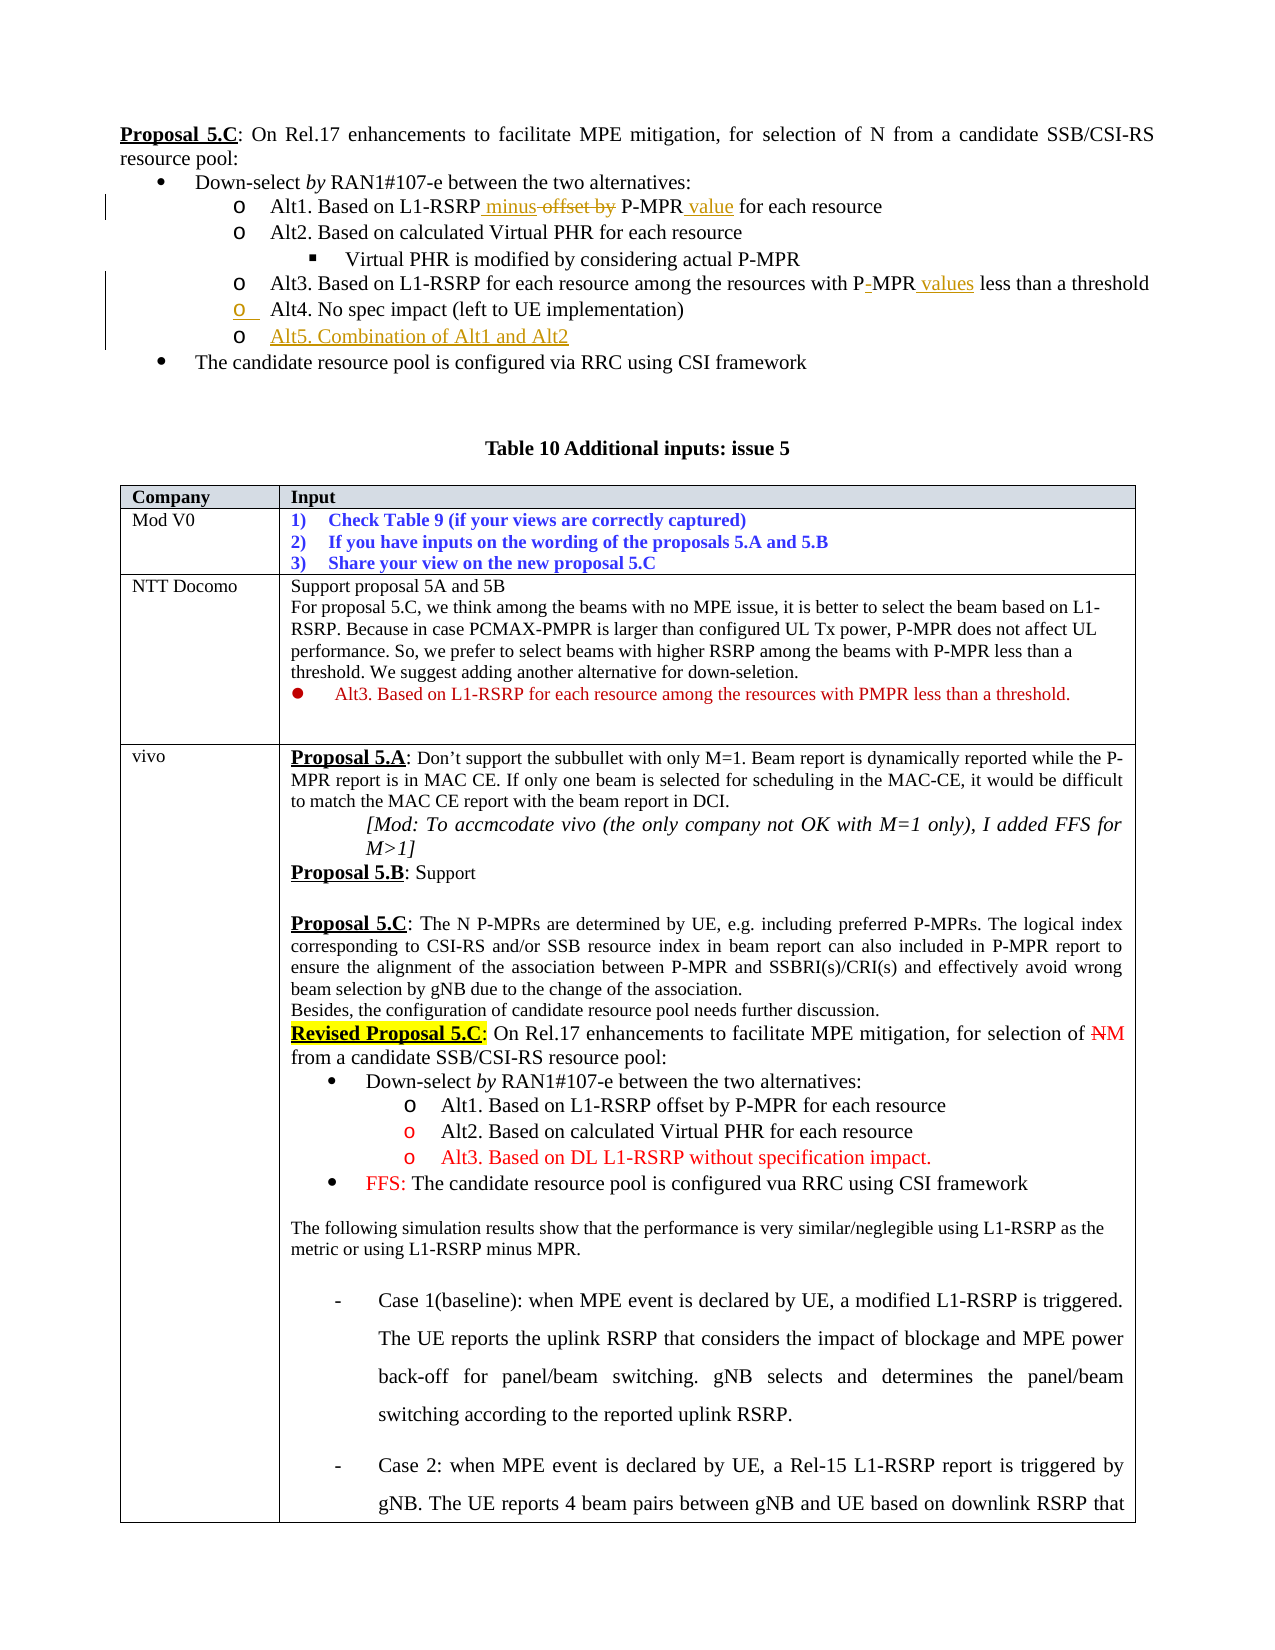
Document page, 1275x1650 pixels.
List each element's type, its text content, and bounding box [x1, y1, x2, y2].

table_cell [280, 745, 1135, 1522]
list Alt4. No spec impact (left to UE implementation) [232, 297, 1155, 323]
text Proposal 5.C: On Rel.17 enhancements to facilitate MPE mitigation, for selection of N from a candidate SSB/CSI-RS resource pool: [120, 122, 1155, 170]
list Alt1. Based on L1-RSRP P-MPR for each resource [232, 194, 1155, 220]
list Down-select by RAN1#107-e between the two alternatives: [157, 170, 1155, 194]
table_cell Support proposal 5A and 5B For proposal 5.C, we think among the beams with no MPE issue, it is better to select the beam based on L1-RSRP. Because in case PCMAX-PMPR is larger than configured UL Tx power, P-MPR does not affect UL performance. So, we prefer to select beams with higher RSRP among the beams with P-MPR less than a threshold. We suggest adding another alternative for down-seletion. Alt3. Based on L1-RSRP for each resource among the resources with PMPR less than a threshold. [280, 575, 1135, 744]
table_cell Mod V0 [121, 509, 279, 574]
table_header Input [280, 486, 1135, 508]
table_cell NTT Docomo [121, 575, 279, 744]
text Table 10 Additional inputs: issue 5 [120, 429, 1155, 467]
list The candidate resource pool is configured via RRC using CSI framework [157, 350, 1155, 374]
list Alt2. Based on calculated Virtual PHR for each resource [232, 220, 1155, 246]
list Alt3. Based on L1-RSRP for each resource among the resources with PMPR less than a threshold [232, 271, 1155, 297]
table_cell vivo [121, 745, 279, 1522]
list Virtual PHR is modified by considering actual P-MPR [307, 246, 1155, 271]
table_cell Check Table 9 (if your views are correctly captured) If you have inputs on the wording of the proposals 5.A and 5.B Share your view on the new proposal 5.C [280, 509, 1135, 574]
table_header Company [121, 486, 279, 508]
